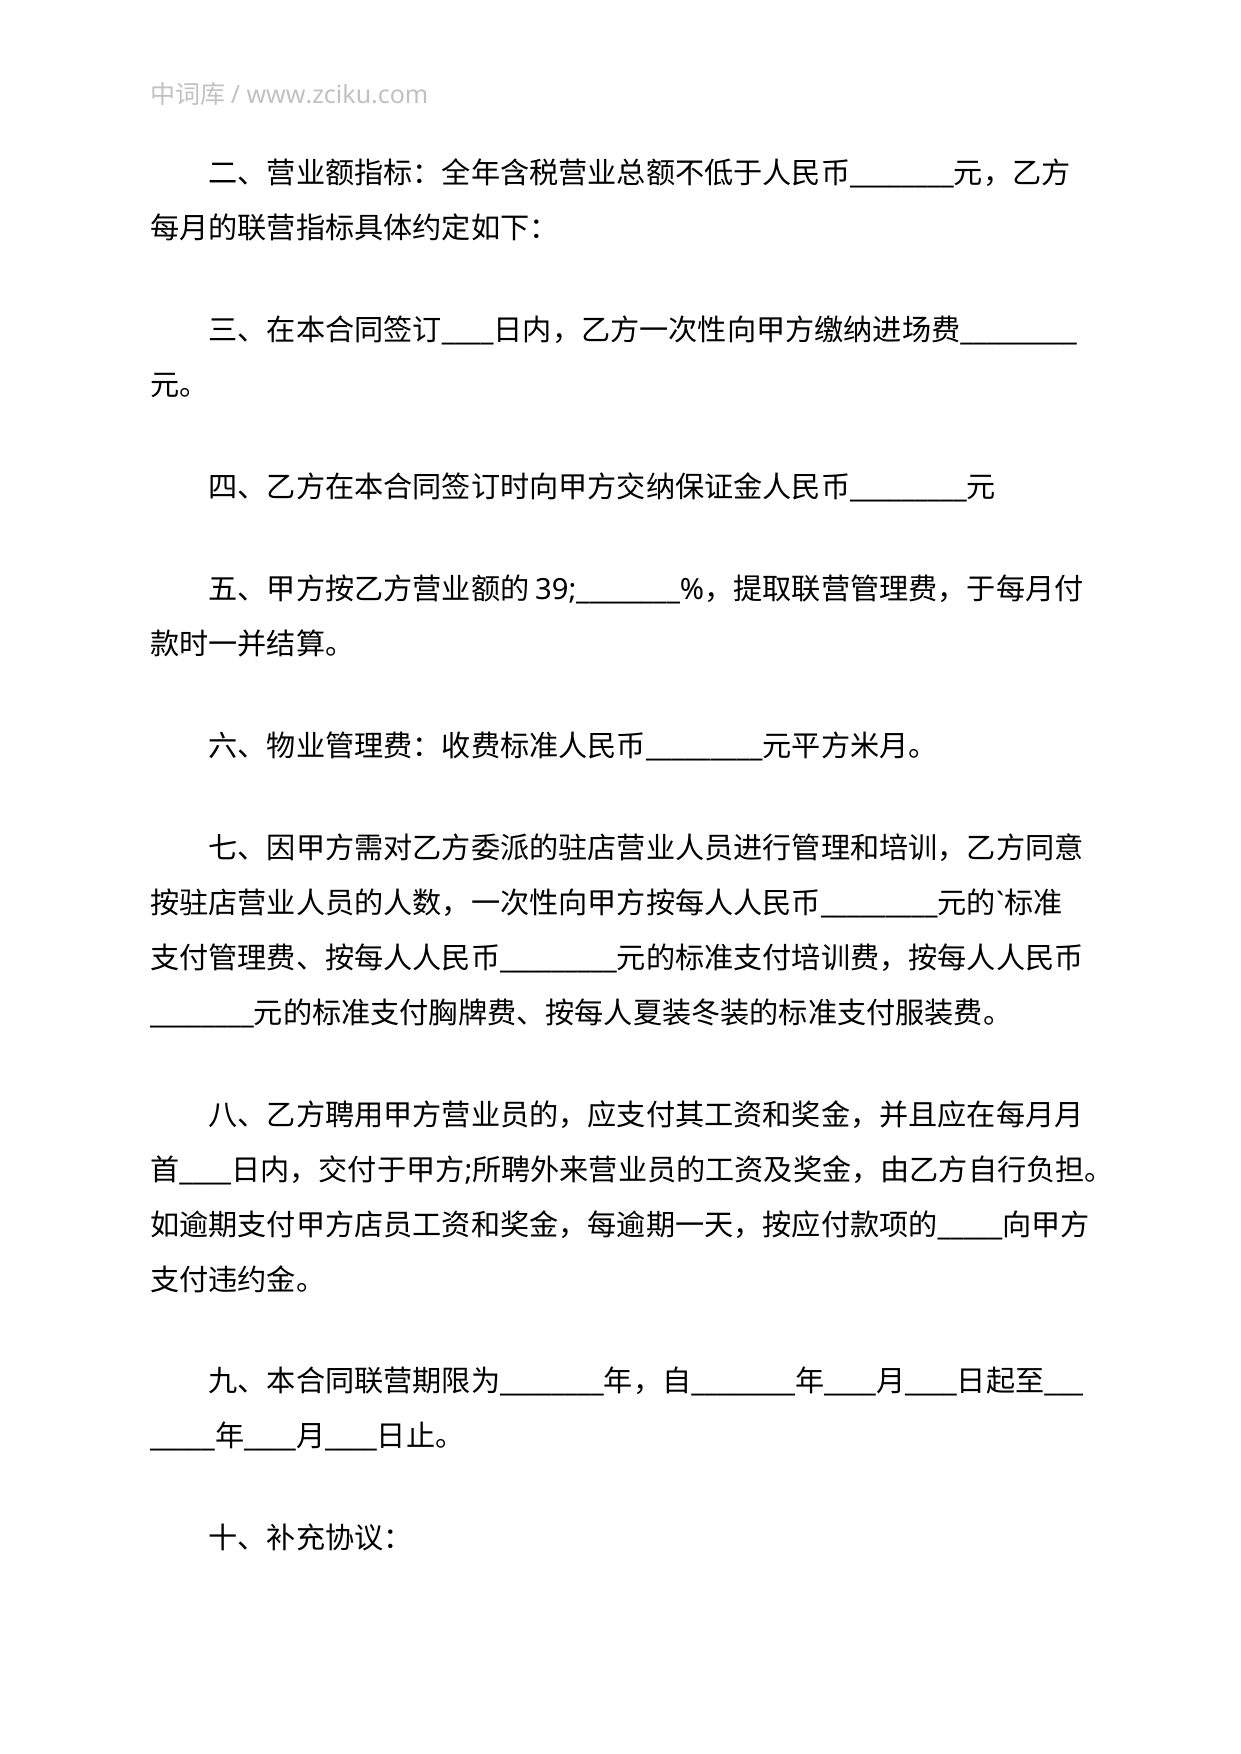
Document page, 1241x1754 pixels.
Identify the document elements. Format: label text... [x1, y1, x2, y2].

text 五、甲方按乙方营业额的39;________%，提取联营管理费，于每月付款时一并结算。 [150, 566, 1090, 663]
text 八、乙方聘用甲方营业员的，应支付其工资和奖金，并且应在每月月首____日内，交付于甲方;所聘外来营业员的工资及奖金，由乙方自行负担。如逾期支付甲方店员工资和奖金，每逾期一天，按应付款项的_____向甲方支付违约金。 [150, 1091, 1090, 1298]
text 九、本合同联营期限为________年，自________年____月____日起至________年____月____日止。 [150, 1358, 1090, 1455]
text 三、在本合同签订____日内，乙方一次性向甲方缴纳进场费_________元。 [150, 307, 1090, 404]
text 十、补充协议： [150, 1515, 1090, 1557]
text 七、因甲方需对乙方委派的驻店营业人员进行管理和培训，乙方同意按驻店营业人员的人数，一次性向甲方按每人人民币_________元的`标准支付管理费、按每人人民币_________元的标准支付培训费，按每人人民币________元的标准支付胸牌费、按每人夏装冬装的标准支付服装费。 [150, 824, 1090, 1032]
text 二、营业额指标：全年含税营业总额不低于人民币________元，乙方每月的联营指标具体约定如下： [150, 150, 1090, 247]
text 四、乙方在本合同签订时向甲方交纳保证金人民币_________元 [150, 463, 1090, 506]
text 六、物业管理费：收费标准人民币_________元平方米月。 [150, 722, 1090, 765]
